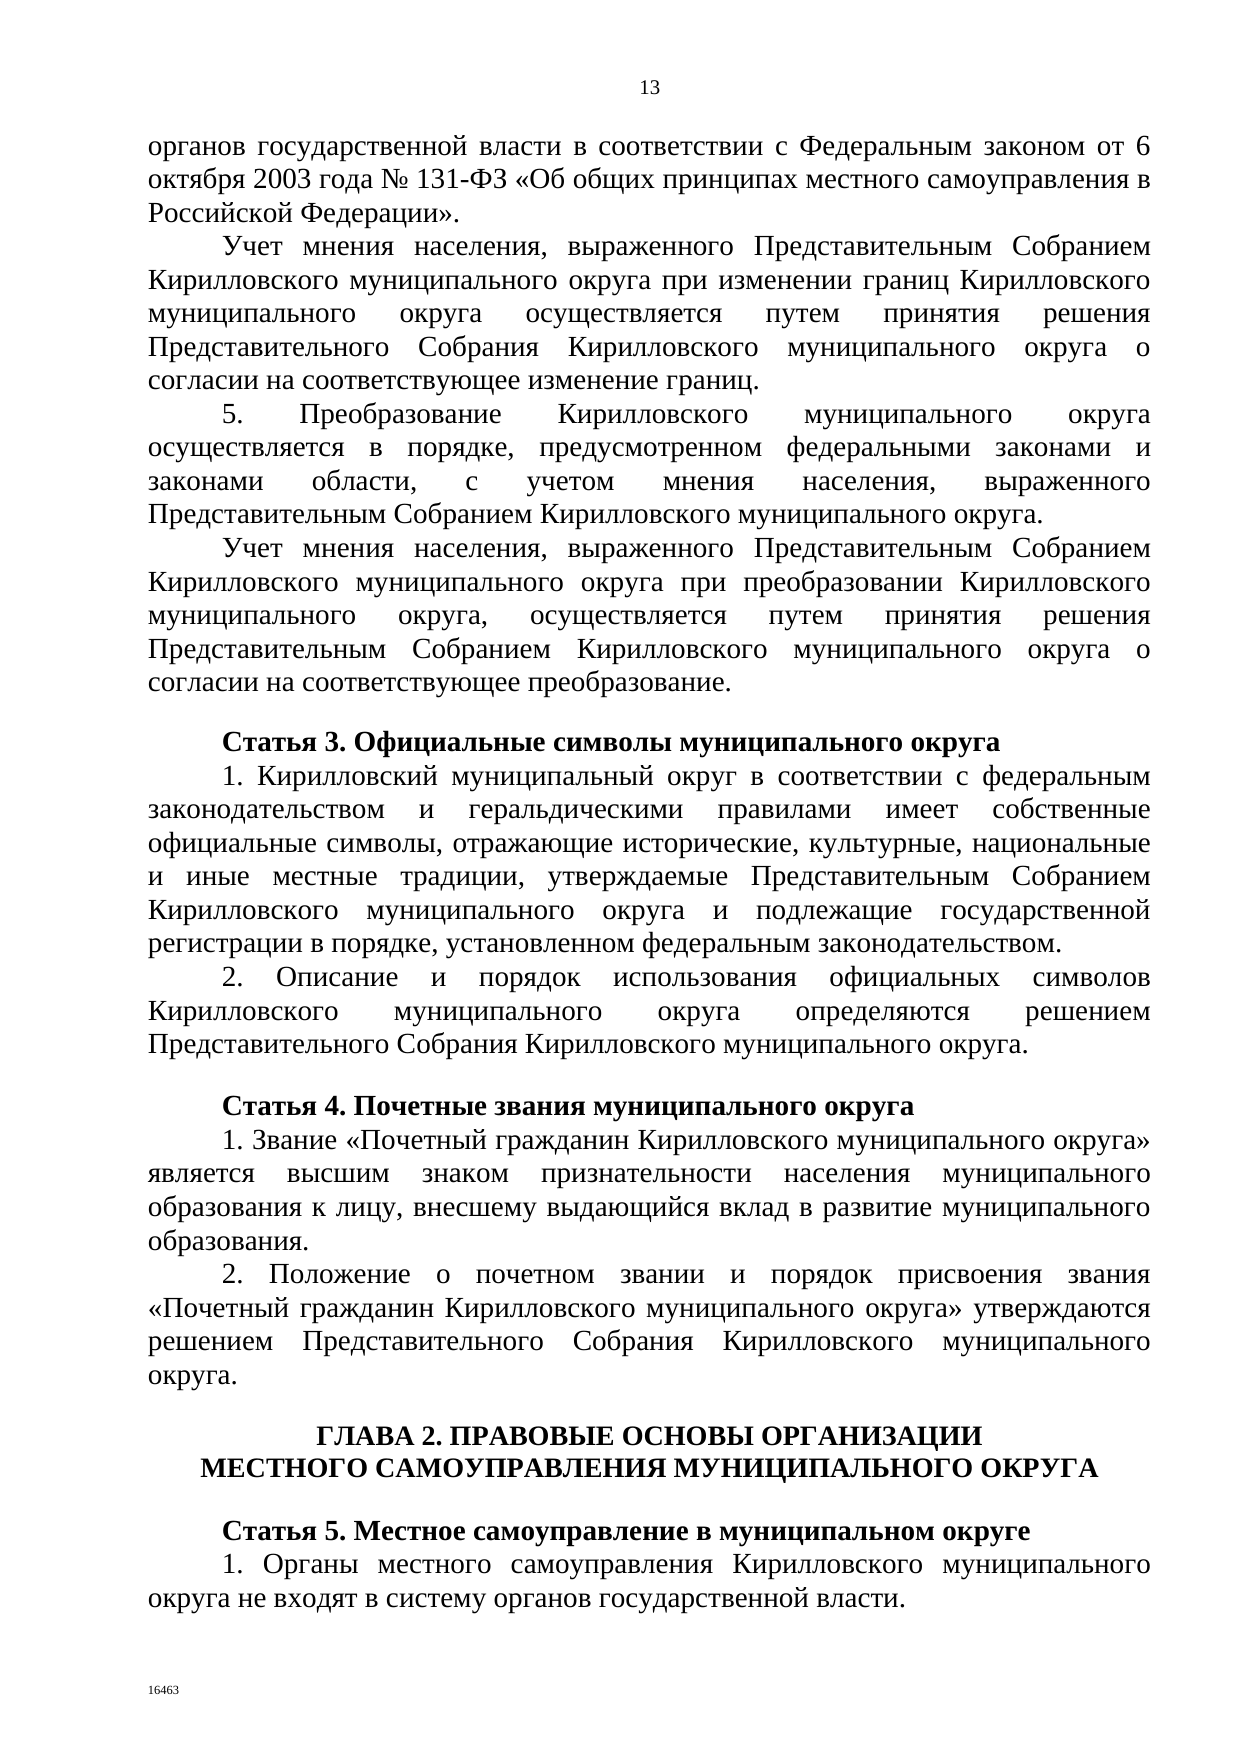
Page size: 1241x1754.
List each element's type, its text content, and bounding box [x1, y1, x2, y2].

text 1. Органы местного самоуправления Кирилловского муниципального округа не входят в систему органов государственной власти. [148, 1546, 1152, 1613]
text Статья 4. Почетные звания муниципального округа [148, 1088, 1152, 1122]
text 5. Преобразование Кирилловского муниципального округа осуществляется в порядке, предусмотренном федеральными законами и законами области, с учетом мнения населения, выраженного Представительным Собранием Кирилловского муниципального округа. [148, 396, 1152, 530]
text Статья 3. Официальные символы муниципального округа [148, 724, 1152, 758]
text Статья 5. Местное самоуправление в муниципальном округе [148, 1513, 1152, 1546]
text 1. Звание «Почетный гражданин Кирилловского муниципального округа» является высшим знаком признательности населения муниципального образования к лицу, внесшему выдающийся вклад в развитие муниципального образования. [148, 1122, 1152, 1256]
text Учет мнения населения, выраженного Представительным Собранием Кирилловского муниципального округа при изменении границ Кирилловского муниципального округа осуществляется путем принятия решения Представительного Собрания Кирилловского муниципального округа о согласии на соответствующее изменение границ. [148, 228, 1152, 396]
text Учет мнения населения, выраженного Представительным Собранием Кирилловского муниципального округа при преобразовании Кирилловского муниципального округа, осуществляется путем принятия решения Представительным Собранием Кирилловского муниципального округа о согласии на соответствующее преобразование. [148, 530, 1152, 698]
text 2. Описание и порядок использования официальных символов Кирилловского муниципального округа определяются решением Представительного Собрания Кирилловского муниципального округа. [148, 959, 1152, 1060]
text МЕСТНОГО САМОУПРАВЛЕНИЯ МУНИЦИПАЛЬНОГО ОКРУГА [148, 1451, 1152, 1484]
text 1. Кирилловский муниципальный округ в соответствии с федеральным законодательством и геральдическими правилами имеет собственные официальные символы, отражающие исторические, культурные, национальные и иные местные традиции, утверждаемые Представительным Собранием Кирилловского муниципального округа и подлежащие государственной регистрации в порядке, установленном федеральным законодательством. [148, 758, 1152, 959]
text 2. Положение о почетном звании и порядок присвоения звания «Почетный гражданин Кирилловского муниципального округа» утверждаются решением Представительного Собрания Кирилловского муниципального округа. [148, 1256, 1152, 1390]
text ГЛАВА 2. ПРАВОВЫЕ ОСНОВЫ ОРГАНИЗАЦИИ [148, 1419, 1152, 1451]
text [148, 128, 1152, 228]
